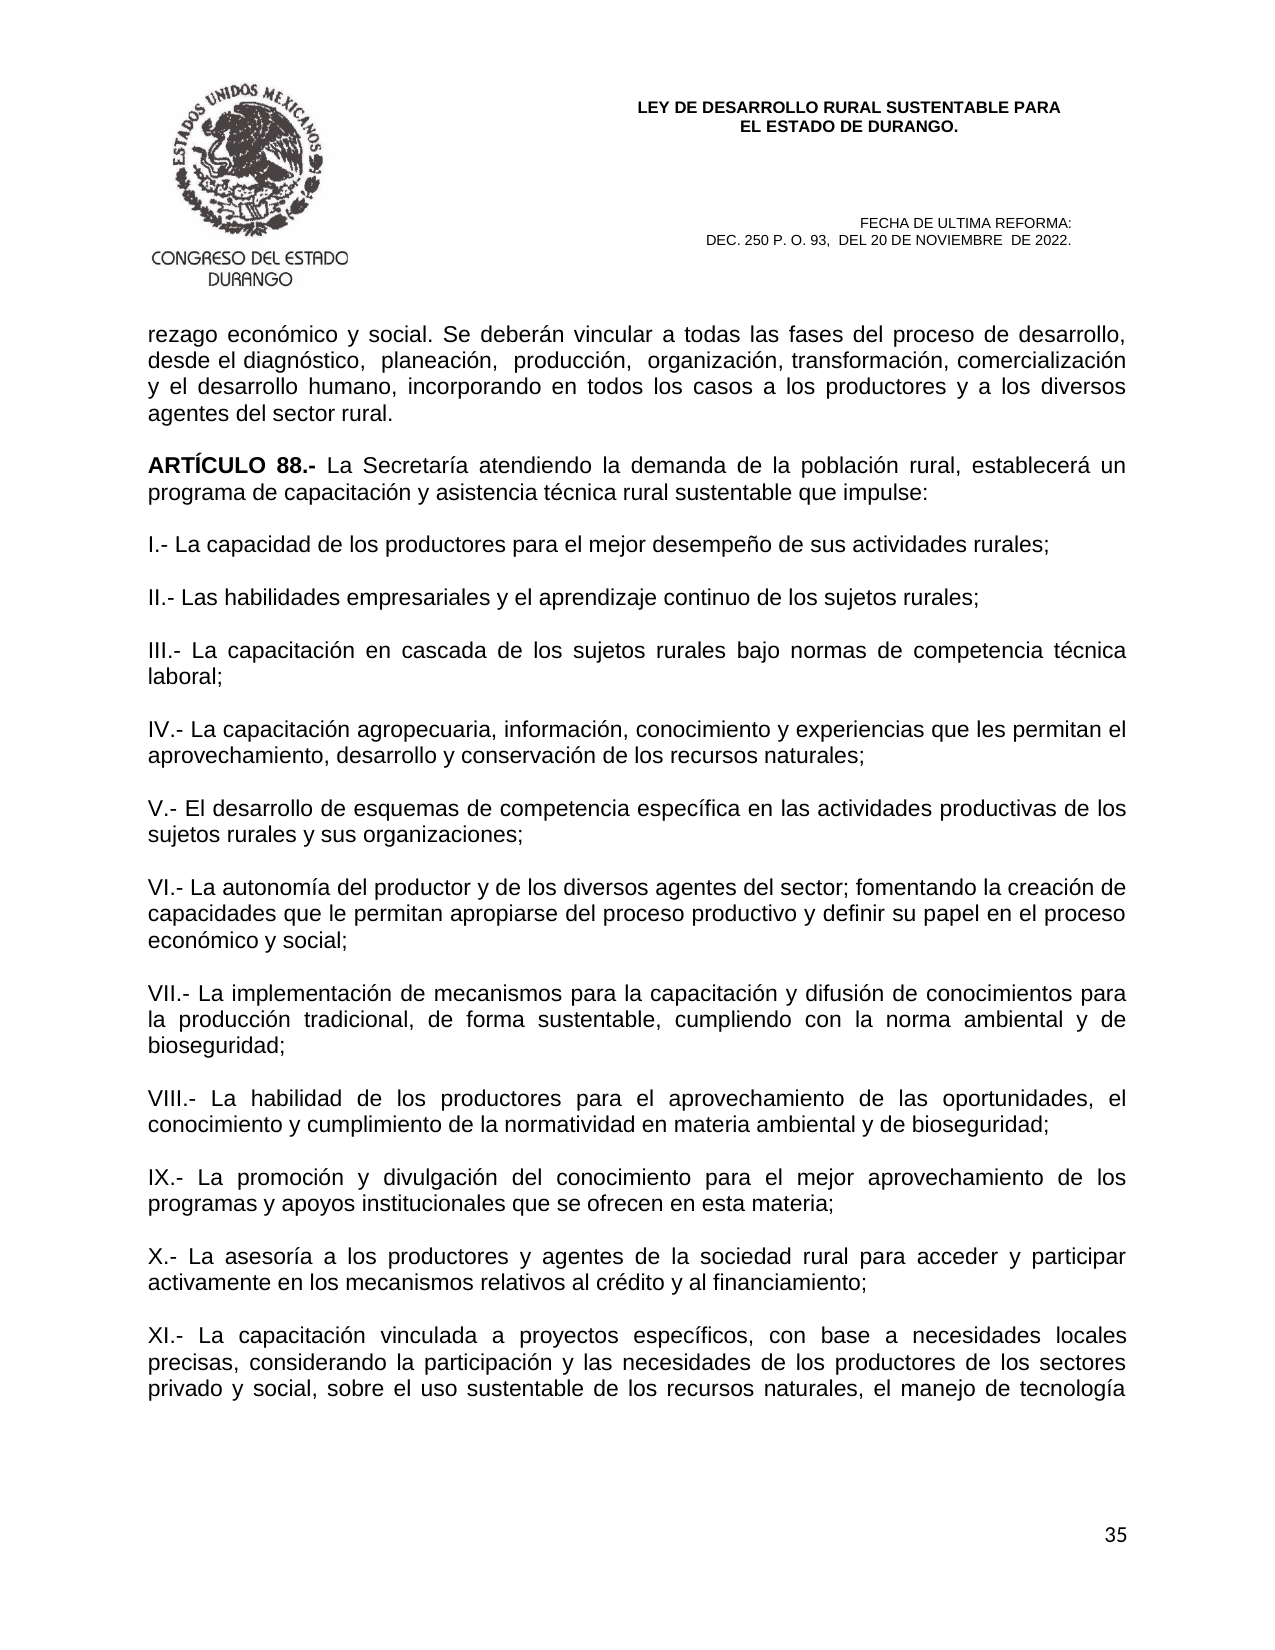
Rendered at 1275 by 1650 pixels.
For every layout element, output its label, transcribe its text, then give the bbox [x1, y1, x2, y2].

text IX.- La promoción y divulgación del conocimiento para el mejor aprovechamiento de los programas y apoyos institucionales que se ofrecen en esta materia; [148, 1164, 1127, 1217]
text X.- La asesoría a los productores y agentes de la sociedad rural para acceder y participar activamente en los mecanismos relativos al crédito y al financiamiento; [148, 1243, 1127, 1296]
picture [147, 73, 348, 290]
text ARTÍCULO 88.- La Secretaría atendiendo la demanda de la población rural, establecerá un programa de capacitación y asistencia técnica rural sustentable que impulse: [148, 452, 1127, 505]
text VII.- La implementación de mecanismos para la capacitación y difusión de conocimientos para la producción tradicional, de forma sustentable, cumpliendo con la norma ambiental y de bioseguridad; [148, 979, 1127, 1058]
text VIII.- La habilidad de los productores para el aprovechamiento de las oportunidades, el conocimiento y cumplimiento de la normatividad en materia ambiental y de bioseguridad; [148, 1085, 1127, 1138]
text III.- La capacitación en cascada de los sujetos rurales bajo normas de competencia técnica laboral; [148, 637, 1127, 689]
text IV.- La capacitación agropecuaria, información, conocimiento y experiencias que les permitan el aprovechamiento, desarrollo y conservación de los recursos naturales; [148, 716, 1127, 769]
text II.- Las habilidades empresariales y el aprendizaje continuo de los sujetos rurales; [148, 584, 1127, 611]
text V.- El desarrollo de esquemas de competencia específica en las actividades productivas de los sujetos rurales y sus organizaciones; [148, 795, 1127, 848]
text VI.- La autonomía del productor y de los diversos agentes del sector; fomentando la creación de capacidades que le permitan apropiarse del proceso productivo y definir su papel en el proceso económico y social; [148, 874, 1127, 953]
text I.- La capacidad de los productores para el mejor desempeño de sus actividades rurales; [148, 531, 1127, 558]
